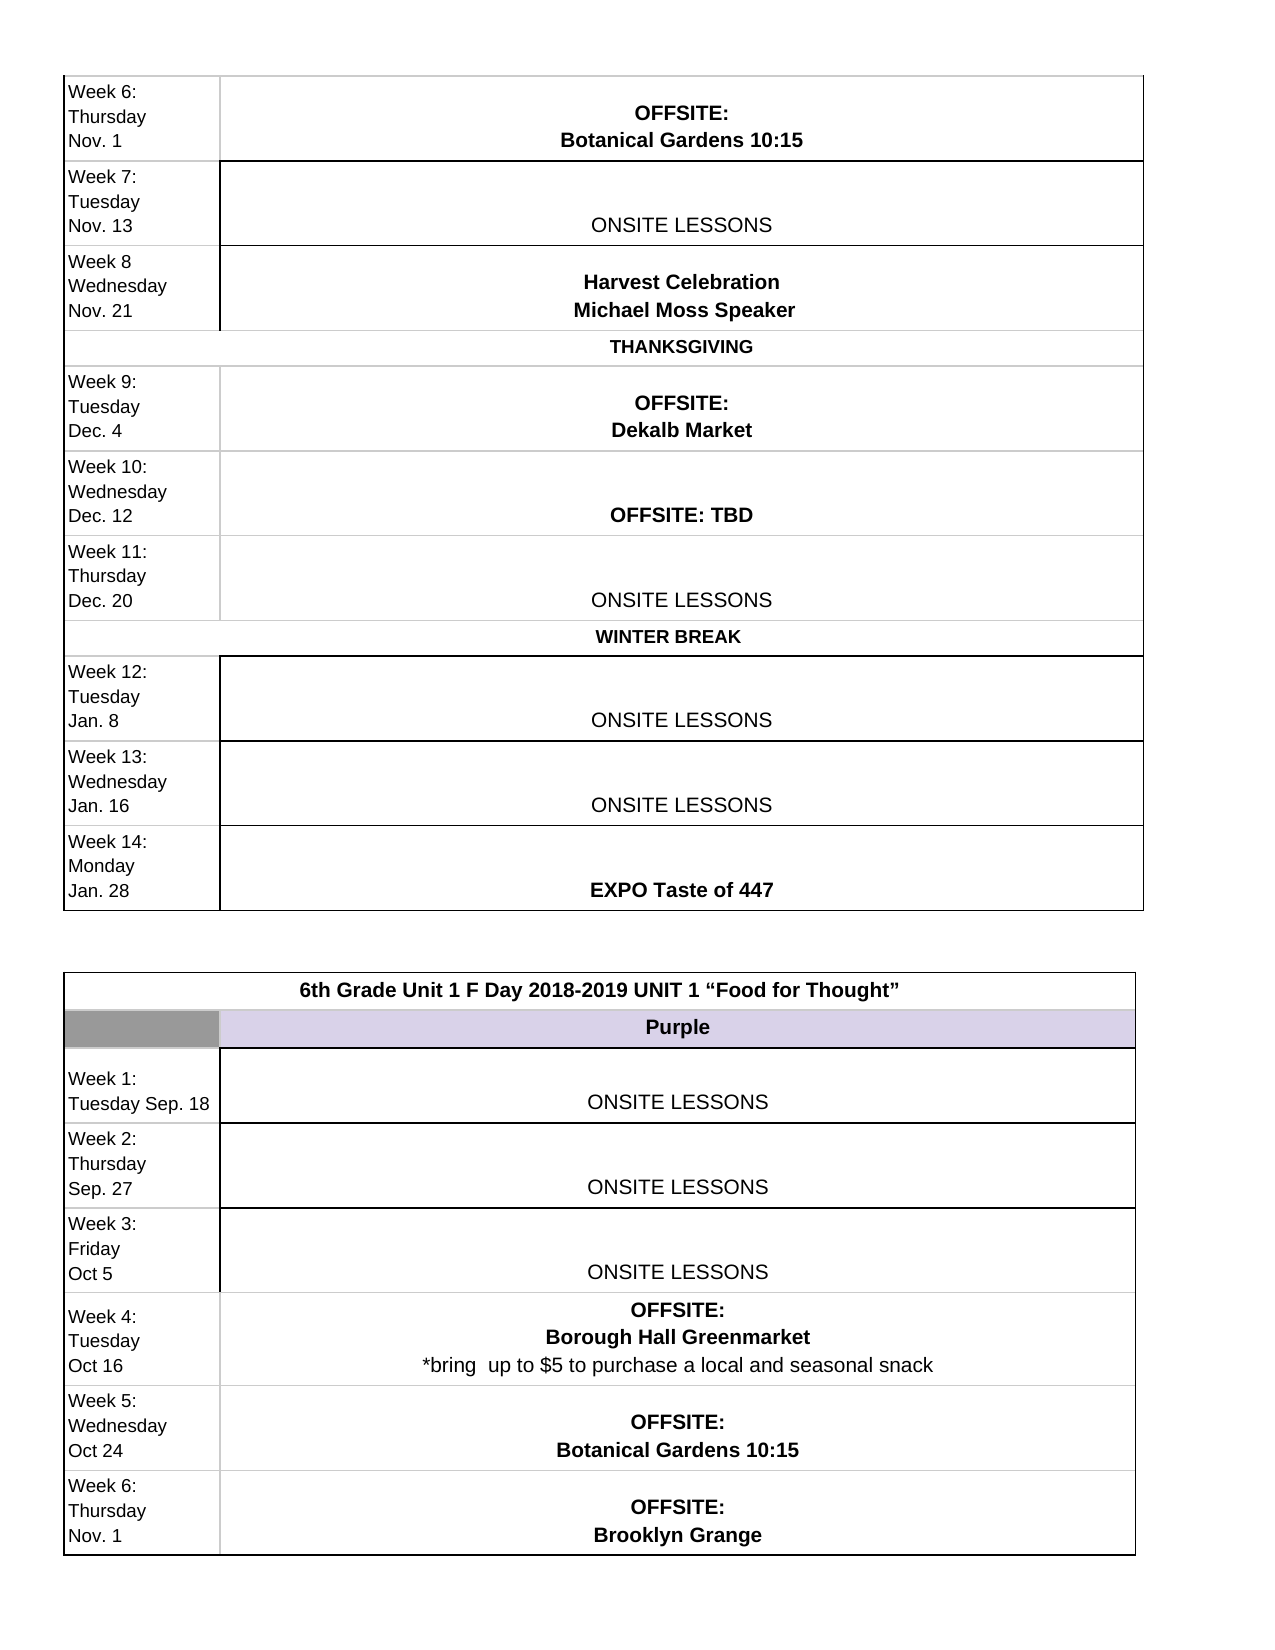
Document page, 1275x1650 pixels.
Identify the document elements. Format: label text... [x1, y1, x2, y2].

table_cell WINTER BREAK [65, 621, 1143, 655]
table_cell ONSITE LESSONS [221, 162, 1143, 245]
table_cell ONSITE LESSONS [221, 657, 1143, 740]
table_cell Harvest Celebration Michael Moss Speaker [221, 246, 1143, 330]
table_cell OFFSITE: TBD [221, 452, 1143, 535]
table_cell Week 6: Thursday Nov. 1 [65, 1471, 219, 1554]
table_cell OFFSITE: Botanical Gardens 10:15 [221, 77, 1143, 160]
table_cell Week 4: Tuesday Oct 16 [65, 1293, 219, 1384]
table_cell Week 6: Thursday Nov. 1 [65, 77, 219, 160]
table_cell Purple [221, 1011, 1135, 1047]
table_header 6th Grade Unit 1 F Day 2018-2019 UNIT 1 “Food for Thought” [65, 973, 1135, 1009]
table_cell Week 5: Wednesday Oct 24 [65, 1386, 219, 1469]
table_cell THANKSGIVING [65, 331, 1143, 365]
table_cell OFFSITE: Botanical Gardens 10:15 [221, 1386, 1135, 1469]
table_cell [65, 1011, 219, 1047]
table_cell Week 12: Tuesday Jan. 8 [65, 657, 219, 740]
table_cell ONSITE LESSONS [221, 536, 1143, 620]
table_cell ONSITE LESSONS [221, 742, 1143, 825]
table_cell Week 8 Wednesday Nov. 21 [65, 246, 219, 330]
table_cell OFFSITE: Brooklyn Grange [221, 1471, 1135, 1554]
table_cell Week 10: Wednesday Dec. 12 [65, 452, 219, 535]
table_cell Week 7: Tuesday Nov. 13 [65, 162, 219, 245]
table_cell Week 9: Tuesday Dec. 4 [65, 367, 219, 450]
table_cell ONSITE LESSONS [221, 1049, 1135, 1122]
table_cell Week 2: Thursday Sep. 27 [65, 1124, 219, 1207]
table_cell Week 3: Friday Oct 5 [65, 1209, 219, 1292]
table_cell EXPO Taste of 447 [221, 826, 1143, 910]
table_cell Week 13: Wednesday Jan. 16 [65, 742, 219, 825]
table_cell OFFSITE: Dekalb Market [221, 367, 1143, 450]
table_cell Week 1: Tuesday Sep. 18 [65, 1049, 219, 1122]
table_cell OFFSITE: Borough Hall Greenmarket *bring up to $5 to purchase a local and seasonal snack [221, 1293, 1135, 1384]
table_cell ONSITE LESSONS [221, 1124, 1135, 1207]
table_cell Week 14: Monday Jan. 28 [65, 826, 219, 910]
table_cell Week 11: Thursday Dec. 20 [65, 536, 219, 620]
table_cell ONSITE LESSONS [221, 1209, 1135, 1292]
